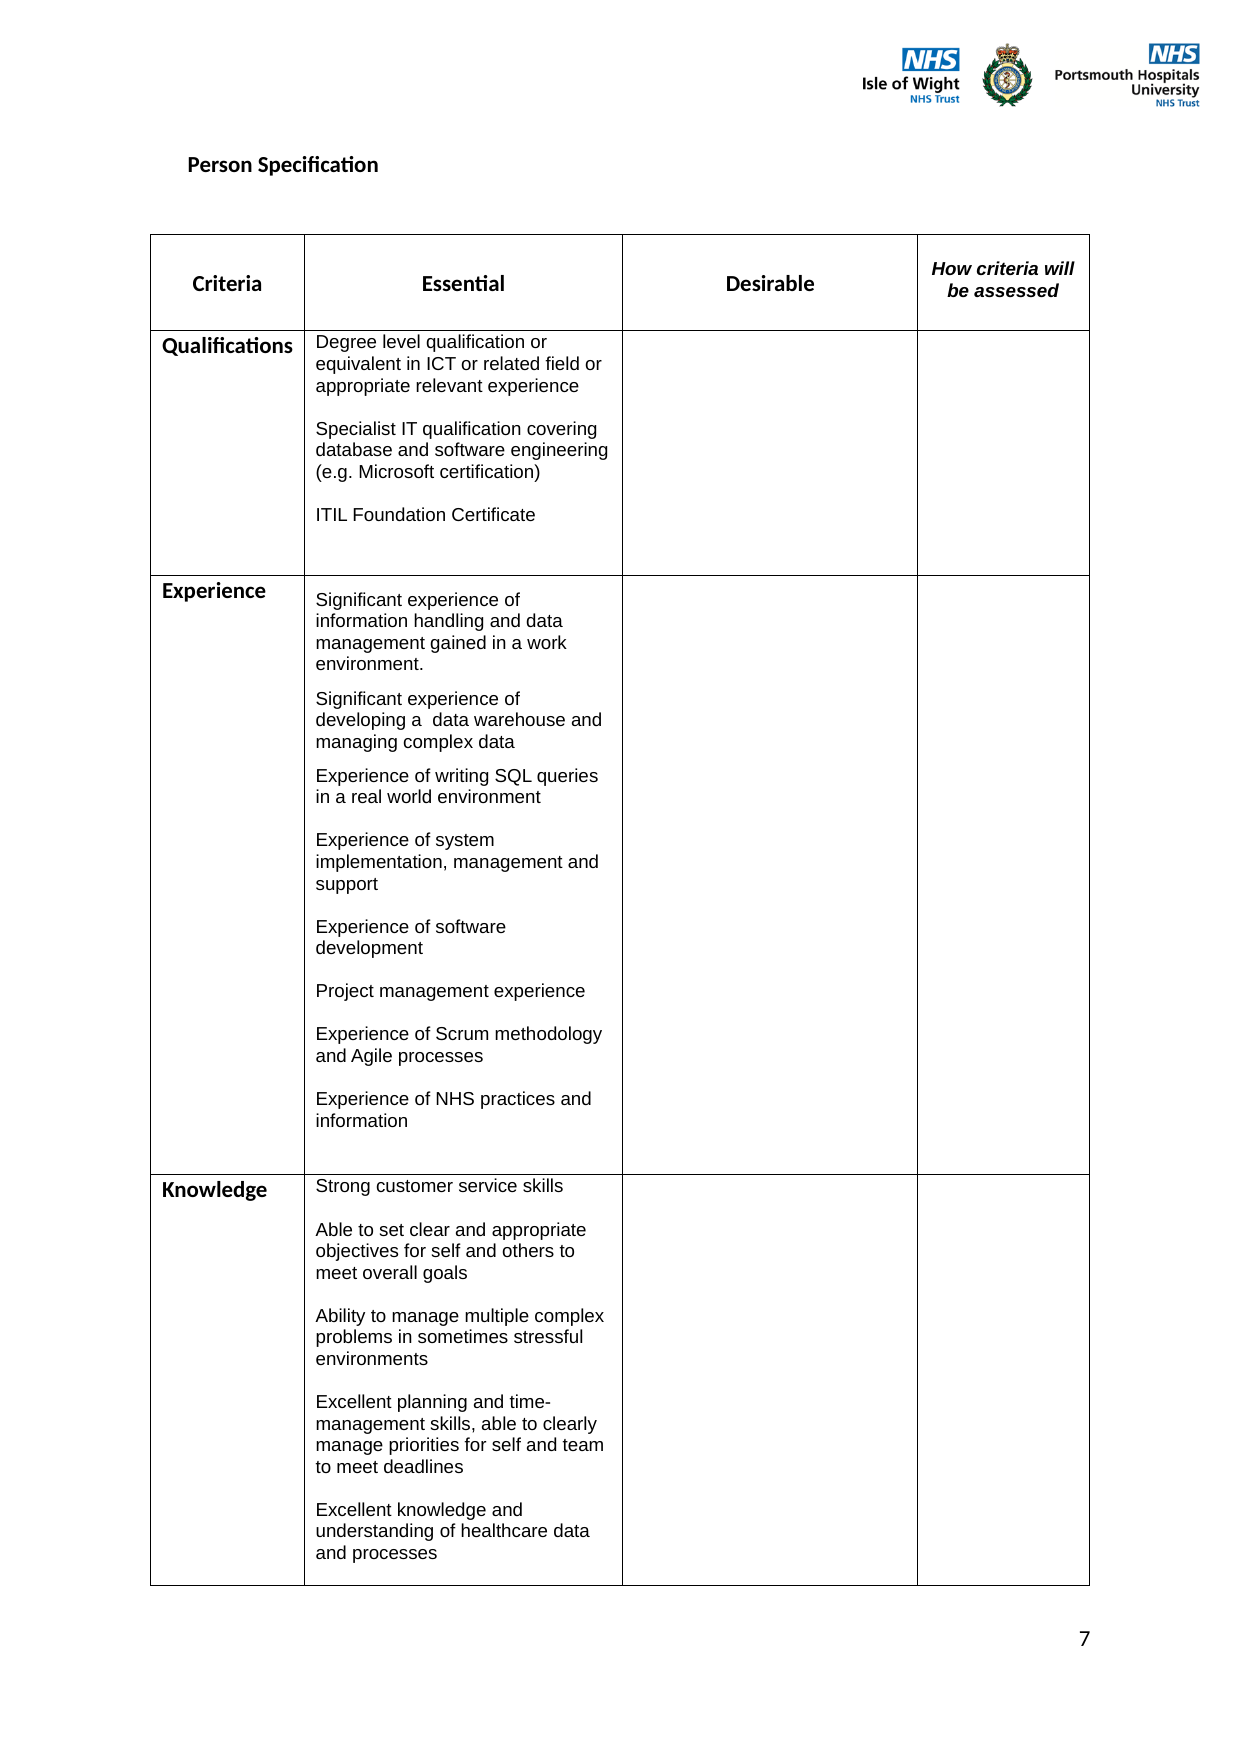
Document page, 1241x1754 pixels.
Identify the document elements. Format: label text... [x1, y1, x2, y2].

table_cell [623, 576, 917, 1174]
picture [845, 20, 1207, 118]
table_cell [305, 1175, 622, 1585]
text Person Specification [150, 150, 1090, 178]
table_cell [918, 1175, 1089, 1585]
table_cell Qualifications [151, 331, 304, 575]
table_cell Experience [151, 576, 304, 1174]
table_cell Significant experience of information handling and data management gained in a work environment. Significant experience of developing a data warehouse and managing complex data Experience of writing SQL queries in a real world environment Experience of system implementation, management and support Experience of software development Project management experience Experience of Scrum methodology and Agile processes Experience of NHS practices and information [305, 576, 622, 1174]
table_header Essential [305, 235, 622, 330]
table_header How criteria will be assessed [918, 235, 1089, 330]
table_cell Degree level qualification or equivalent in ICT or related field or appropriate relevant experience Specialist IT qualification covering database and software engineering (e.g. Microsoft certification) ITIL Foundation Certificate [305, 331, 622, 575]
table_cell Knowledge [151, 1175, 304, 1585]
table_cell [623, 1175, 917, 1585]
table_cell [918, 331, 1089, 575]
table_cell [918, 576, 1089, 1174]
table_header Desirable [623, 235, 917, 330]
table_cell [623, 331, 917, 575]
table_header Criteria [151, 235, 304, 330]
